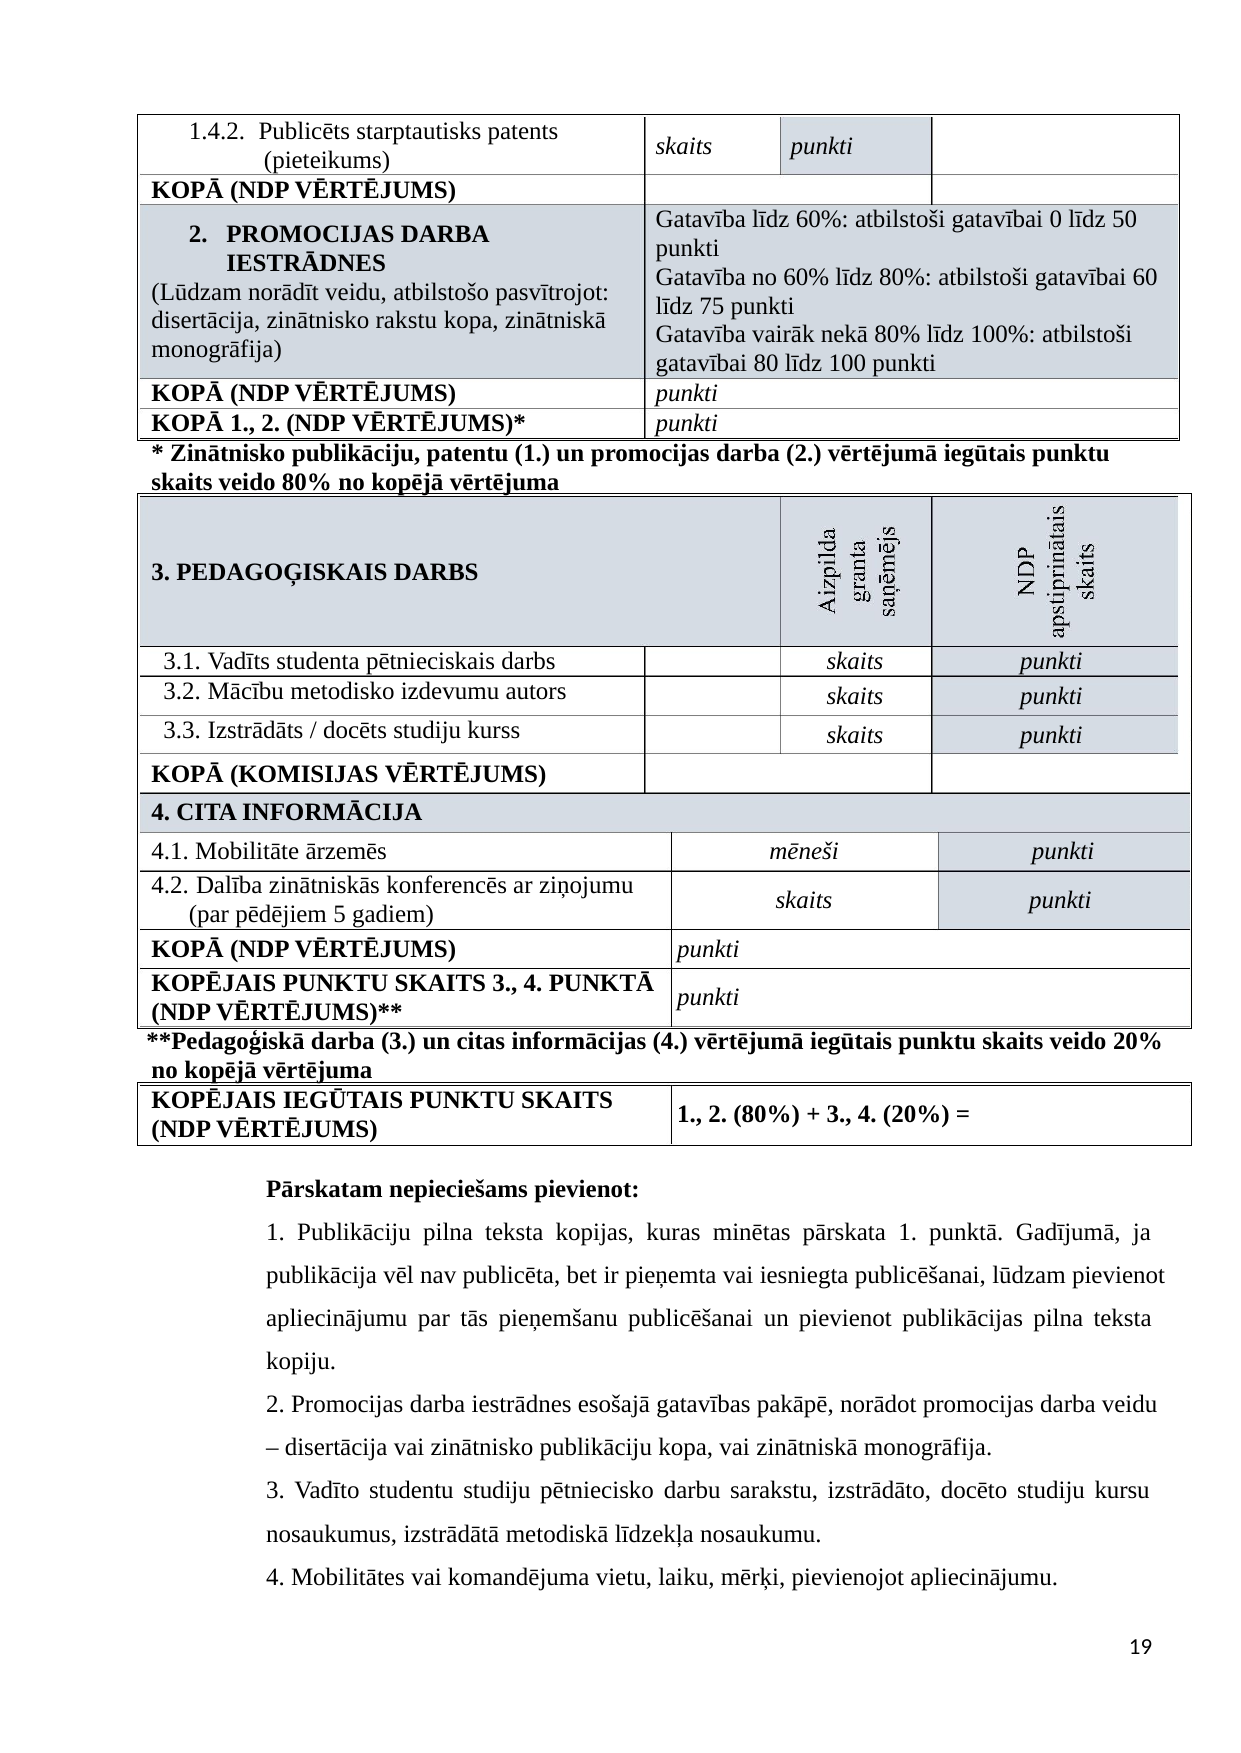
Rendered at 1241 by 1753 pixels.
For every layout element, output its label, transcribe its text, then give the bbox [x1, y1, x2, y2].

text . Promocijas darba iestrādnes esošajā gatavības pakāpē, norādot promocijas darba veidu [278, 1391, 1177, 1418]
text *Pedagoģiskā darba (3.) un citas informācijas (4.) vērtējumā iegūtais punktu skaits veido 20% [158, 1028, 1187, 1055]
text KOPĒJAIS PUNKTU SKAITS 3., 4. PUNKTĀ [151, 969, 679, 997]
text punkti [1032, 837, 1119, 865]
text skaits [655, 132, 737, 160]
text punkti [790, 132, 878, 160]
text .3. Izstrādāts / docēts studiju kurss [176, 716, 545, 744]
text (NDP VĒRTĒJUMS) [151, 1115, 639, 1143]
text punkti [679, 984, 764, 1011]
text punkti [1020, 721, 1107, 749]
text monogrāfija) [151, 335, 634, 363]
text – [266, 1434, 284, 1461]
text .4.2. Publicēts starptautisks patents [201, 118, 583, 145]
picture [138, 1083, 1191, 1145]
picture [138, 494, 1191, 1028]
text nosaukumus, izstrādātā metodiskā līdzekļa nosaukumu. [266, 1520, 1083, 1548]
text KOPĒJAIS IEGŪTAIS PUNKTU SKAITS [151, 1086, 639, 1114]
text apliecinājumu par tās pieņemšanu publicēšanai un pievienot publikācijas pilna teksta [266, 1304, 1177, 1332]
text 3 [163, 648, 176, 675]
text disertācija vai zinātnisko publikāciju kopa, vai zinātniskā monogrāfija. [284, 1434, 1177, 1461]
text skaits [826, 648, 908, 675]
text 3 [163, 716, 176, 744]
text .1. Vadīts studenta pētnieciskais darbs [176, 648, 591, 675]
text punkti [655, 379, 743, 407]
text punkti [1029, 886, 1119, 914]
text 4 [266, 1563, 303, 1591]
text skaits [826, 721, 908, 749]
text . CITA INFORMĀCIJA [164, 799, 451, 826]
text 9 [1140, 1632, 1177, 1660]
text punkti [655, 409, 743, 437]
text skaits [775, 886, 863, 914]
text 4 [151, 837, 164, 865]
text 3 [151, 558, 164, 586]
text . PEDAGOĢISKAIS DARBS [164, 558, 503, 586]
text .2. Mācību metodisko izdevumu autors [176, 678, 591, 705]
text .1. Mobilitāte ārzemēs [164, 837, 412, 865]
text 3 [163, 678, 176, 705]
text gatavībai 80 līdz 100 punkti [655, 349, 1182, 377]
text punkti [1020, 648, 1107, 675]
text (Lūdzam norādīt veidu, atbilstošo pasvītrojot: [151, 278, 634, 306]
text (pieteikums) [264, 146, 415, 174]
text skaits veido 80% no kopējā vērtējuma [151, 468, 584, 496]
text . PROMOCIJAS DARBA [201, 220, 514, 248]
text 4 [151, 799, 164, 826]
text KOPĀ (NDP VĒRTĒJUMS) [151, 935, 483, 963]
text punkti [1020, 682, 1107, 710]
text skaits [826, 682, 908, 710]
text Gatavība no 60% līdz 80%: atbilstoši gatavībai 60 [655, 263, 1182, 291]
text . Publikāciju pilna teksta kopijas, kuras minētas pārskata 1. punktā. Gadījumā, ja [278, 1218, 1176, 1246]
text punkti [655, 234, 1182, 262]
text KOPĀ 1., 2. (NDP VĒRTĒJUMS)* [151, 409, 552, 437]
text līdz 75 punkti [655, 292, 1182, 320]
text (par pēdējiem 5 gadiem) [189, 901, 458, 928]
text mēneši [769, 837, 863, 865]
text disertācija, zinātnisko rakstu kopa, zinātniskā [151, 307, 634, 334]
text publikācija vēl nav publicēta, bet ir pieņemta vai iesniegta publicēšanai, lūdzam pievienot [266, 1261, 1177, 1289]
text .2. Dalība zinātniskās konferencēs ar ziņojumu [164, 872, 658, 899]
text * [151, 439, 170, 467]
text . Mobilitātes vai komandējuma vietu, laiku, mērķi, pievienojot apliecinājumu. [303, 1563, 1083, 1591]
text Gatavība līdz 60%: atbilstoši gatavībai 0 līdz 50 [655, 206, 1182, 233]
text (NDP VĒRTĒJUMS)** [151, 998, 679, 1026]
text IESTRĀDNES [226, 249, 411, 277]
text kopiju. [266, 1348, 1177, 1375]
text KOPĀ (NDP VĒRTĒJUMS) [151, 176, 483, 204]
picture [138, 115, 1179, 440]
text punkti [677, 935, 764, 963]
text Pārskatam nepieciešams pievienot: [266, 1175, 664, 1203]
text ., 2. (80%) + 3., 4. (20%) = [689, 1101, 995, 1128]
text Zinātnisko publikāciju, patentu (1.) un promocijas darba (2.) vērtējumā iegūtais punktu [170, 439, 1135, 467]
text Gatavība vairāk nekā 80% līdz 100%: atbilstoši [655, 321, 1182, 348]
text KOPĀ (NDP VĒRTĒJUMS) [151, 379, 552, 407]
text 4 [151, 872, 164, 899]
text no kopējā vērtējuma [151, 1056, 397, 1084]
text . Vadīto studentu studiju pētniecisko darbu sarakstu, izstrādāto, docēto studiju kursu [278, 1477, 1177, 1504]
text KOPĀ (KOMISIJAS VĒRTĒJUMS) [151, 760, 572, 788]
